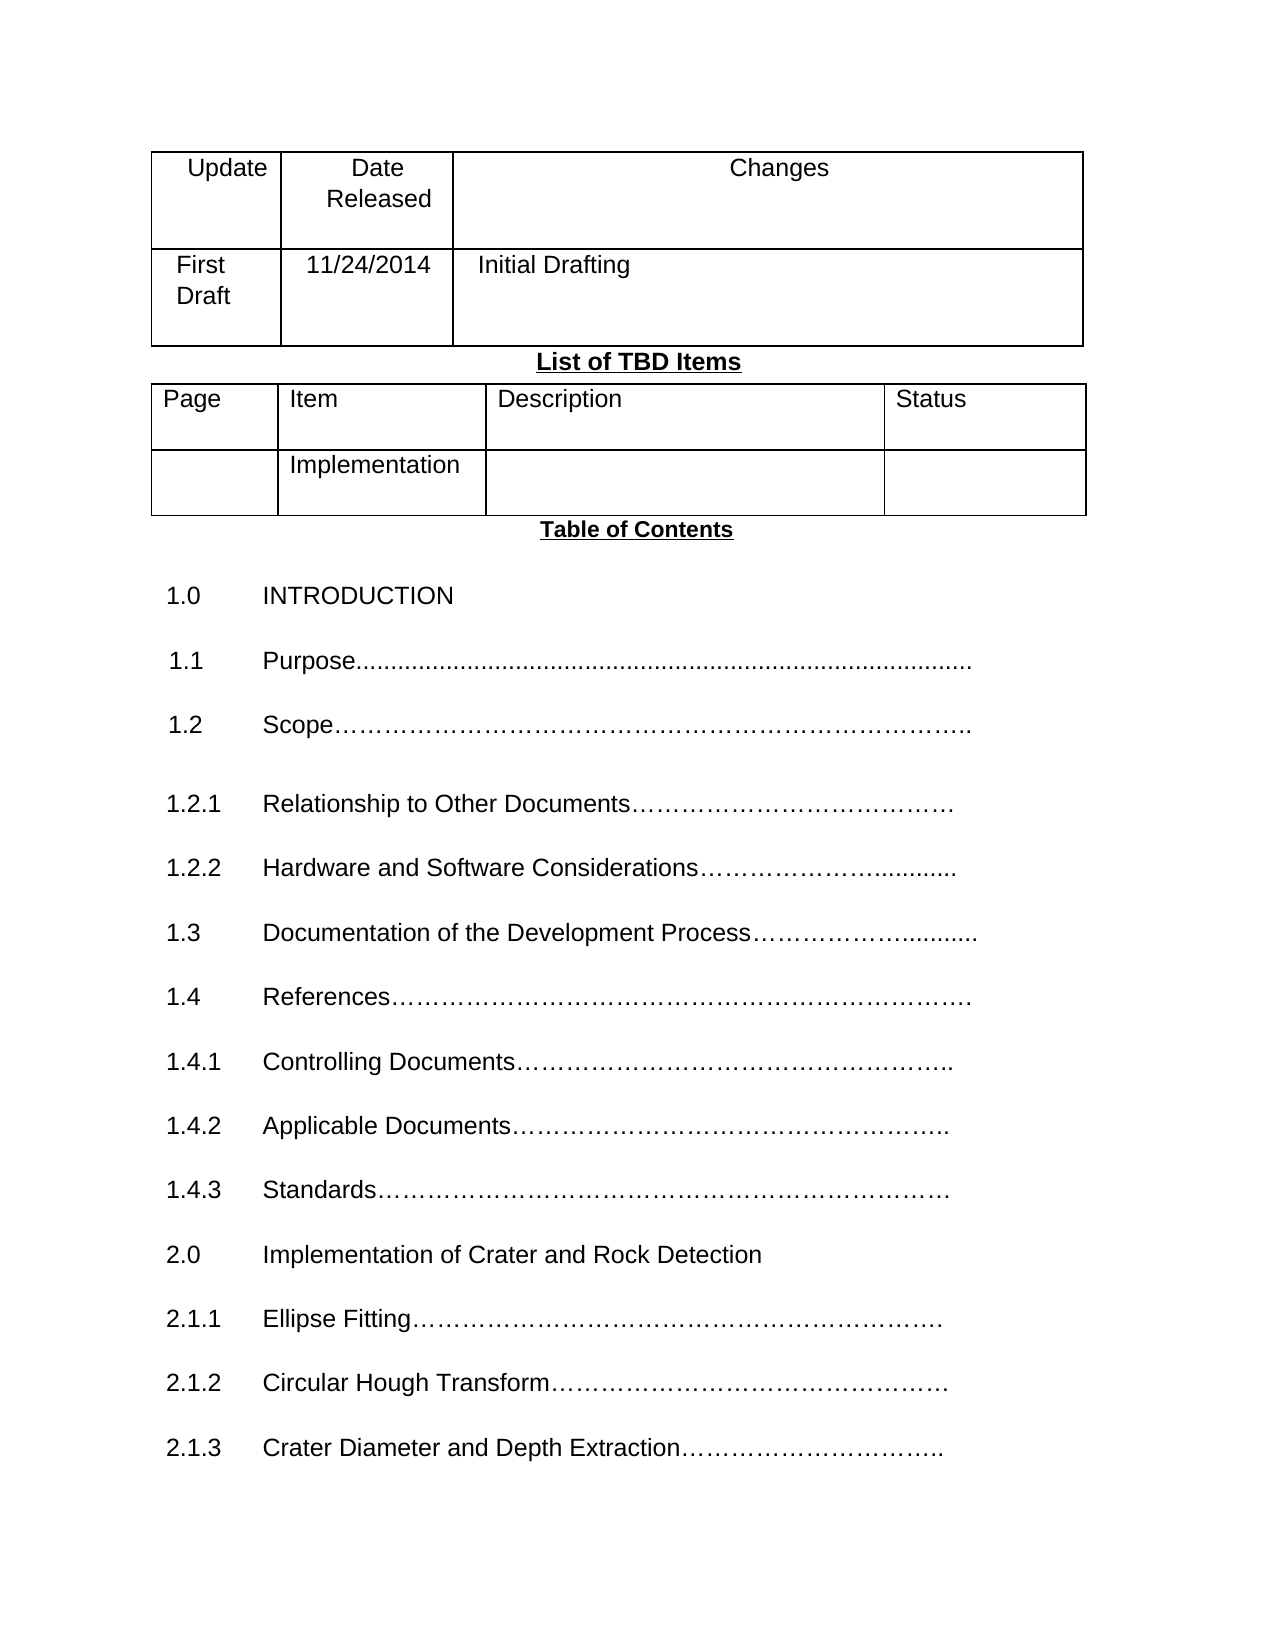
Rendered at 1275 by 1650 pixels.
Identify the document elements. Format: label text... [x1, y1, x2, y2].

table_header Changes [718, 153, 1082, 248]
table_header Date Released [282, 153, 452, 248]
text 1.2.2 Hardware and Software Considerations…………………............ [166, 853, 1157, 882]
text 2.0 Implementation of Crater and Rock Detection [166, 1239, 1157, 1268]
text 1.4.1 Controlling Documents…………………………………………….. [166, 1046, 1157, 1075]
text 1.1 Purpose......................................................................................... [169, 646, 1157, 674]
table_cell [152, 451, 277, 515]
text 2.1.1 Ellipse Fitting………………………………………………………. [166, 1304, 1157, 1333]
text 1.4.2 Applicable Documents…………………………………………….. [166, 1111, 1157, 1139]
table_header Page [152, 385, 277, 449]
table_header Status [885, 385, 1085, 449]
table_cell [487, 451, 884, 515]
text 2.1.3 Crater Diameter and Depth Extraction………………………….. [166, 1433, 1157, 1461]
text Table of Contents [150, 516, 1123, 543]
table_header [454, 153, 718, 248]
table_header Item [279, 385, 485, 449]
text 1.4.3 Standards…………………………………………………………… [166, 1175, 1157, 1204]
text 2.1.2 Circular Hough Transform………………………………………… [166, 1368, 1157, 1397]
text 1.0 INTRODUCTION [166, 581, 1157, 610]
text 1.2.1 Relationship to Other Documents………………………………… [166, 789, 1157, 818]
table_cell Implementation [279, 451, 485, 515]
table_cell First Draft [152, 250, 280, 345]
text 1.2 Scope………………………………………………………………….. [168, 710, 1157, 739]
text List of TBD Items [150, 347, 1127, 376]
table_header Update [152, 153, 280, 248]
table_cell 11/24/2014 [282, 250, 452, 345]
table_cell [885, 451, 1085, 515]
table_cell Initial Drafting [454, 250, 718, 345]
table_cell [718, 250, 1082, 345]
table_header Description [487, 385, 884, 449]
text 1.4 References……………………………………………………………. [166, 982, 1157, 1011]
text 1.3 Documentation of the Development Process………………........... [166, 918, 1157, 946]
